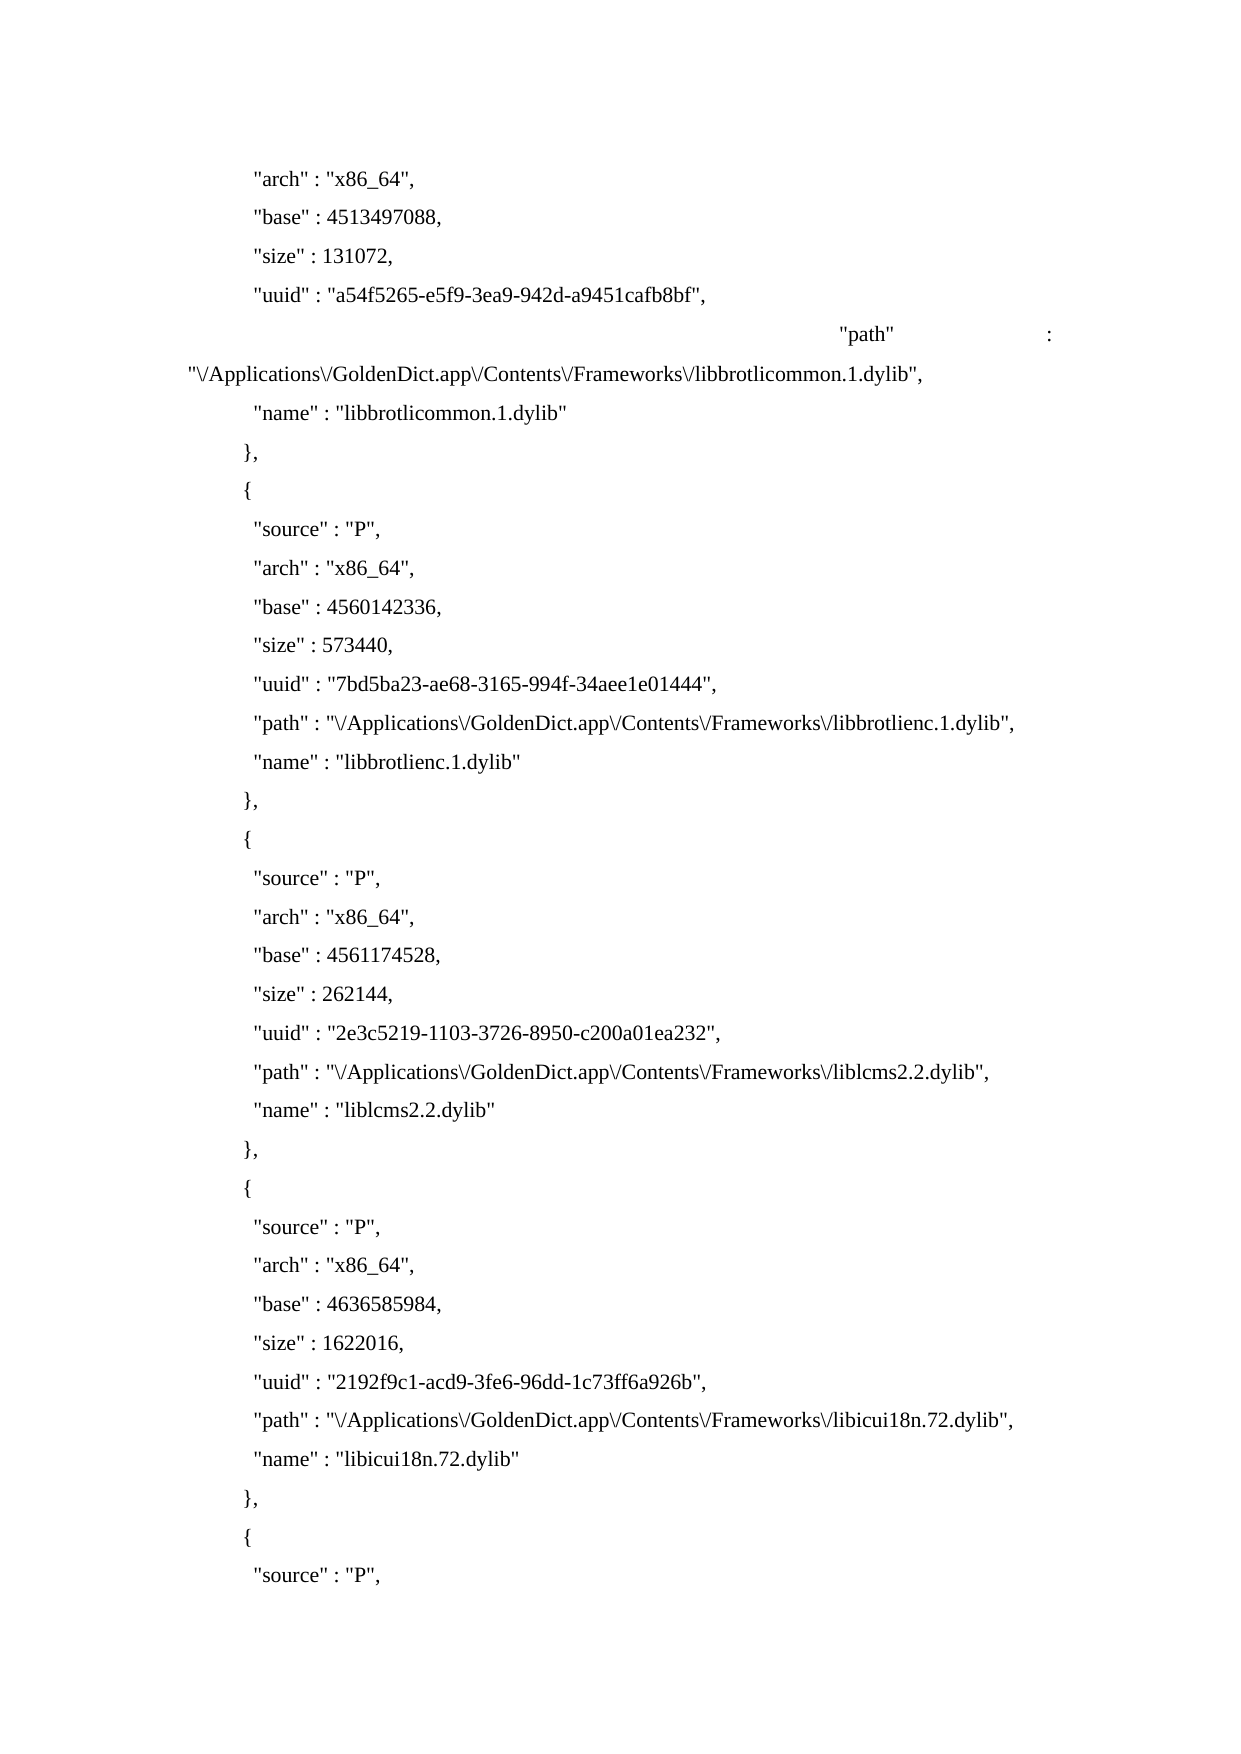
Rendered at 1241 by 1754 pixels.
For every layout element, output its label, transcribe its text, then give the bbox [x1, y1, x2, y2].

text "base" : 4560142336, [187, 590, 1053, 623]
text "base" : 4513497088, [187, 201, 1053, 233]
text "size" : 131072, [187, 239, 1053, 272]
text "size" : 262144, [187, 978, 1053, 1010]
text "path" : "\/Applications\/GoldenDict.app\/Contents\/Frameworks\/liblcms2.2.dylib", [187, 1055, 1053, 1088]
text }, [187, 1133, 1053, 1165]
text "uuid" : "a54f5265-e5f9-3ea9-942d-a9451cafb8bf", [187, 278, 1053, 311]
text "name" : "libbrotlicommon.1.dylib" [187, 396, 1053, 429]
text "name" : "libbrotlienc.1.dylib" [187, 745, 1053, 778]
text }, [187, 435, 1053, 468]
text "path" : "\/Applications\/GoldenDict.app\/Contents\/Frameworks\/libbrotlienc.1.dylib", [187, 706, 1053, 739]
text "arch" : "x86_64", [187, 162, 1053, 194]
text "arch" : "x86_64", [187, 900, 1053, 933]
text "name" : "liblcms2.2.dylib" [187, 1094, 1053, 1126]
text "source" : "P", [187, 1559, 1053, 1591]
text "source" : "P", [187, 513, 1053, 545]
text { [187, 474, 1053, 506]
text "source" : "P", [187, 861, 1053, 894]
text "arch" : "x86_64", [187, 1249, 1053, 1281]
text }, [187, 784, 1053, 816]
text }, [187, 1481, 1053, 1514]
text "path" : "\/Applications\/GoldenDict.app\/Contents\/Frameworks\/libbrotlicommon.1.dylib", [187, 317, 1053, 390]
text { [187, 1171, 1053, 1204]
text { [187, 823, 1053, 855]
text "uuid" : "2192f9c1-acd9-3fe6-96dd-1c73ff6a926b", [187, 1365, 1053, 1398]
text "arch" : "x86_64", [187, 551, 1053, 584]
text "path" : "\/Applications\/GoldenDict.app\/Contents\/Frameworks\/libicui18n.72.dylib", [187, 1404, 1053, 1436]
text "name" : "libicui18n.72.dylib" [187, 1443, 1053, 1475]
text "source" : "P", [187, 1210, 1053, 1243]
text "uuid" : "2e3c5219-1103-3726-8950-c200a01ea232", [187, 1016, 1053, 1049]
text "base" : 4636585984, [187, 1288, 1053, 1320]
text "size" : 1622016, [187, 1326, 1053, 1359]
text "base" : 4561174528, [187, 939, 1053, 971]
text "uuid" : "7bd5ba23-ae68-3165-994f-34aee1e01444", [187, 668, 1053, 700]
text { [187, 1520, 1053, 1553]
text "size" : 573440, [187, 629, 1053, 661]
